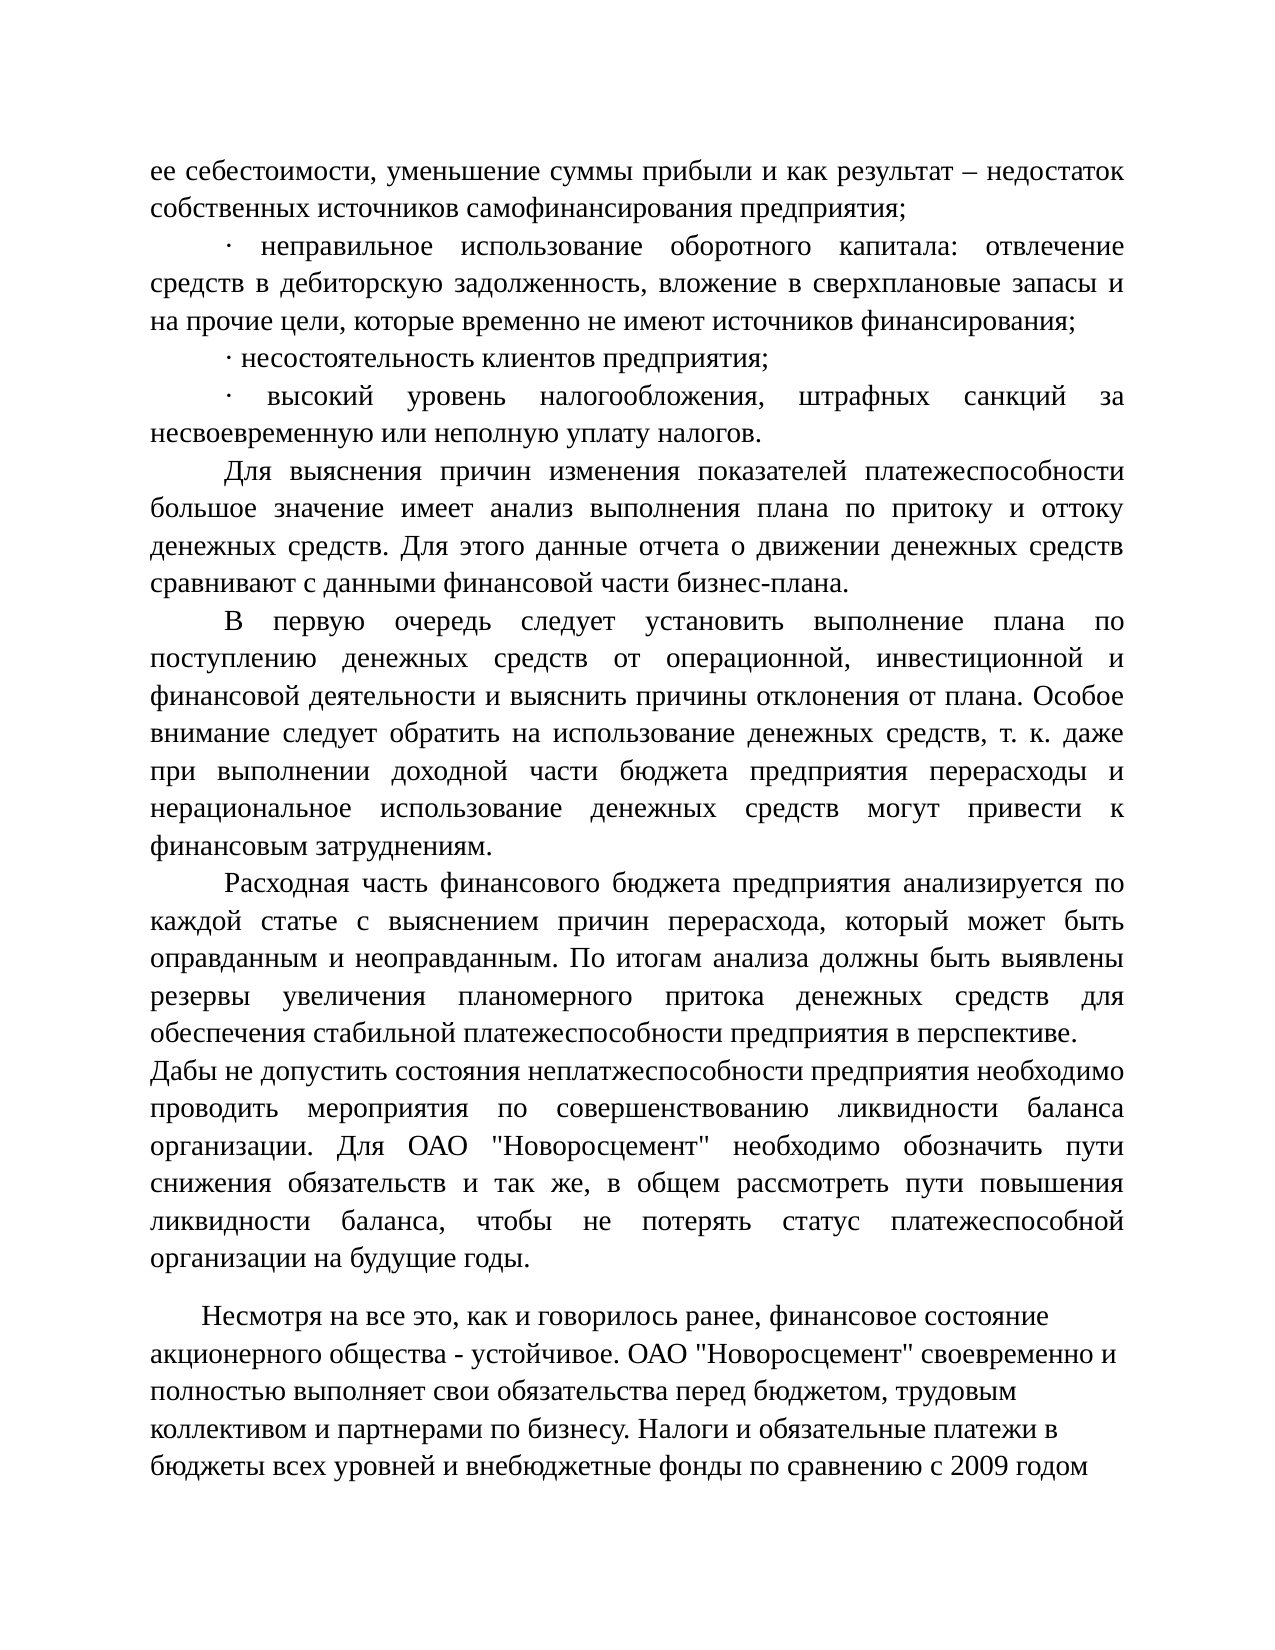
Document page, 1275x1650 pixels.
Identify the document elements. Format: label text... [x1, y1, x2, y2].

text Для выяснения причин изменения показателей платежеспособности большое значение имеет анализ выполнения плана по притоку и оттоку денежных средств. Для этого данные отчета о движении денежных средств сравнивают с данными финансовой части бизнес-плана. [150, 450, 1125, 600]
text · высокий уровень налогообложения, штрафных санкций за несвоевременную или неполную уплату налогов. [150, 375, 1125, 450]
text В первую очередь следует установить выполнение плана по поступлению денежных средств от операционной, инвестиционной и финансовой деятельности и выяснить причины отклонения от плана. Особое внимание следует обратить на использование денежных средств, т. к. даже при выполнении доходной части бюджета предприятия перерасходы и нерациональное использование денежных средств могут привести к финансовым затруднениям. [150, 600, 1125, 862]
text Дабы не допустить состояния неплатжеспособности предприятия необходимо проводить мероприятия по совершенствованию ликвидности баланса организации. Для ОАО "Новоросцемент" необходимо обозначить пути снижения обязательств и так же, в общем рассмотреть пути повышения ликвидности баланса, чтобы не потерять статус платежеспособной организации на будущие годы. [150, 1050, 1125, 1275]
text Расходная часть финансового бюджета предприятия анализируется по каждой статье с выяснением причин перерасхода, который может быть оправданным и неоправданным. По итогам анализа должны быть выявлены резервы увеличения планомерного притока денежных средств для обеспечения стабильной платежеспособности предприятия в перспективе. [150, 862, 1125, 1050]
text · неправильное использование оборотного капитала: отвлечение средств в дебиторскую задолженность, вложение в сверхплановые запасы и на прочие цели, которые временно не имеют источников финансирования; [150, 225, 1125, 337]
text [150, 150, 1125, 225]
text · несостоятельность клиентов предприятия; [150, 337, 1125, 375]
